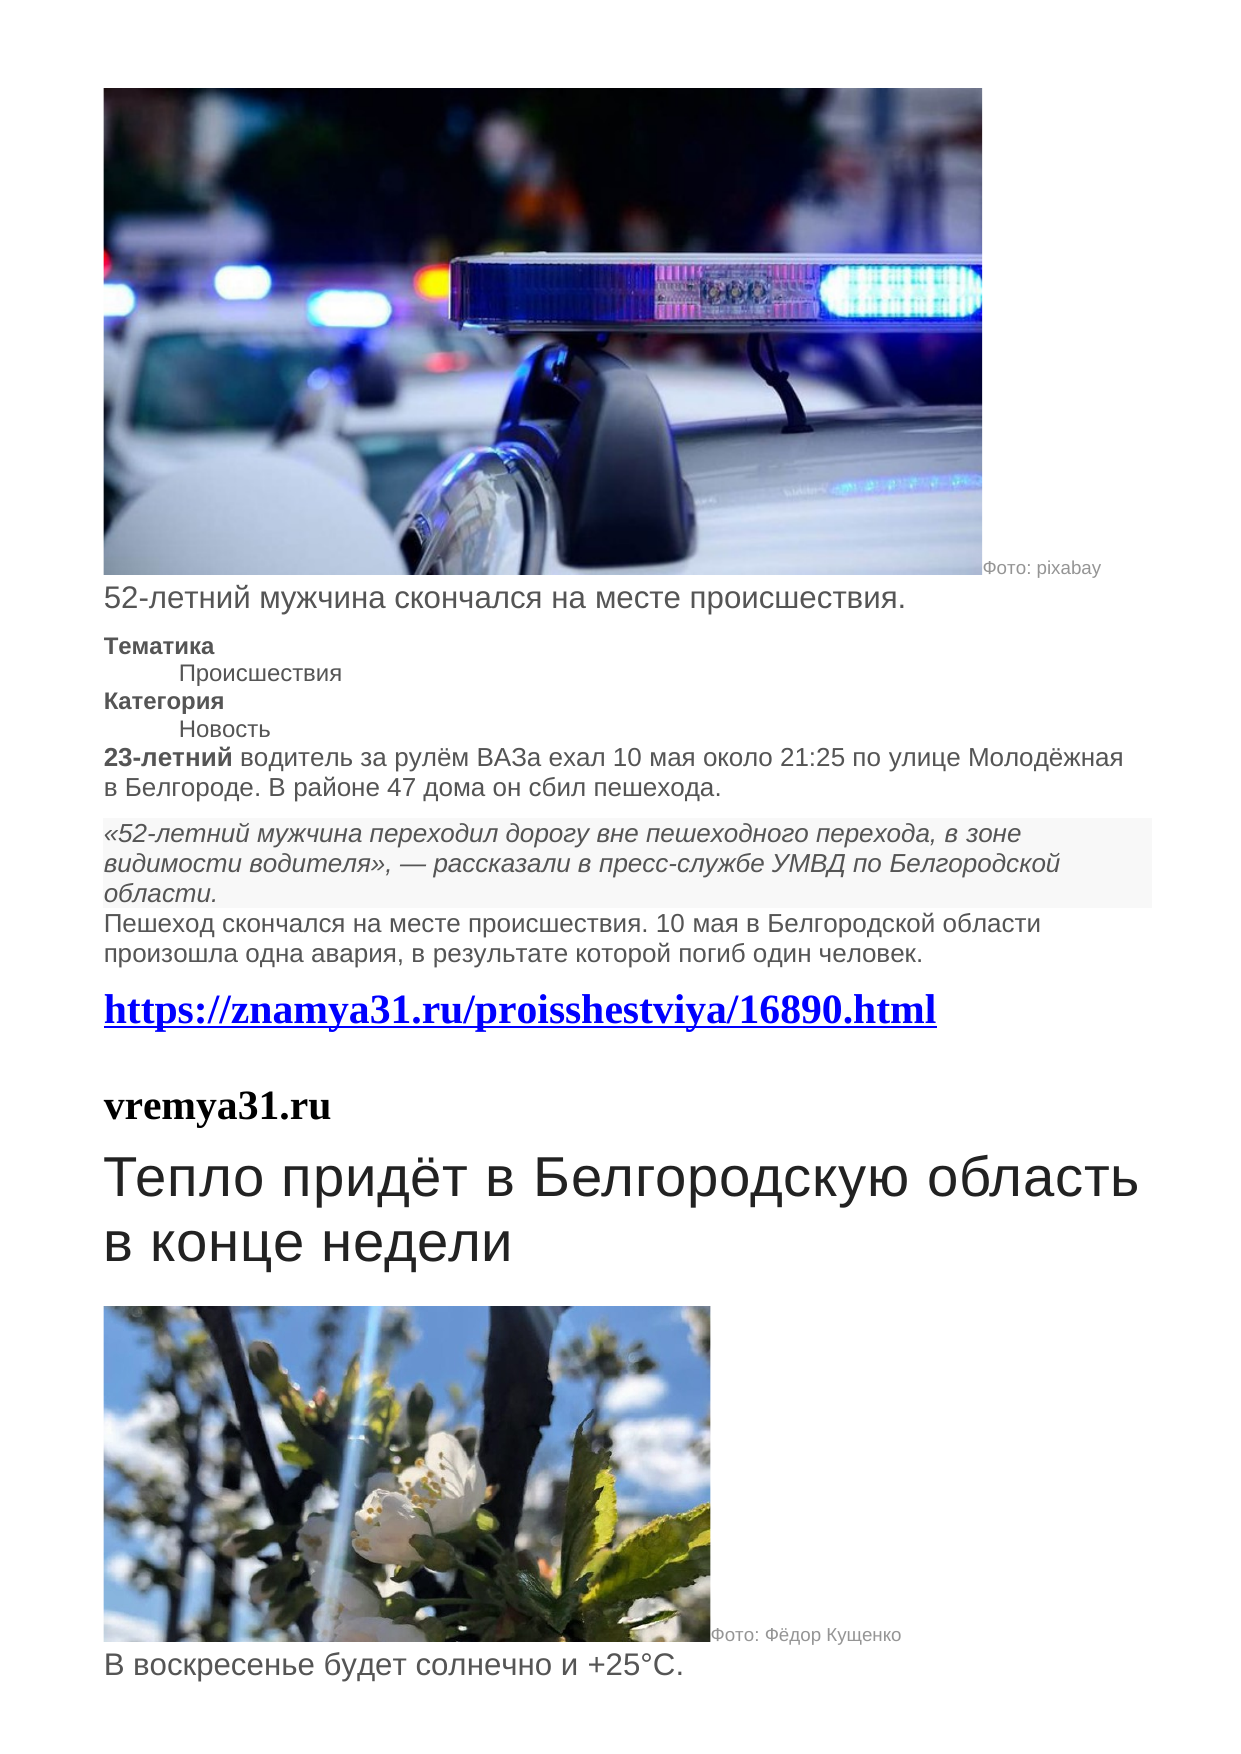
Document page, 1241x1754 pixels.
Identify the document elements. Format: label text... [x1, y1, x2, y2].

text Тематика [103, 632, 1152, 659]
text «52-летний мужчина переходил дорогу вне пешеходного перехода, в зоне видимости водителя», — рассказали в пресс-службе УМВД по Белгородской области. [103, 818, 1152, 908]
text 52-летний мужчина скончался на месте происшествия. [103, 579, 1152, 614]
text 23-летний водитель за рулём ВАЗа ехал 10 мая около 21:25 по улице Молодёжная в Белгороде. В районе 47 дома он сбил пешехода. [103, 742, 1152, 802]
subtitle Тепло придёт в Белгородскую область в конце недели [103, 1144, 1152, 1273]
text Пешеход скончался на месте происшествия. 10 мая в Белгородской области произошла одна авария, в результате которой погиб один человек. [103, 908, 1152, 968]
text Категория [103, 687, 1152, 714]
picture [103, 88, 983, 575]
text Происшествия [178, 659, 1152, 687]
text vremya31.ru [103, 1080, 1152, 1128]
text https://znamya31.ru/proisshestviya/16890.html [103, 984, 1152, 1032]
text Новость [178, 714, 1152, 742]
text В воскресенье будет солнечно и +25°С. [103, 1646, 1152, 1682]
picture [103, 1306, 711, 1642]
